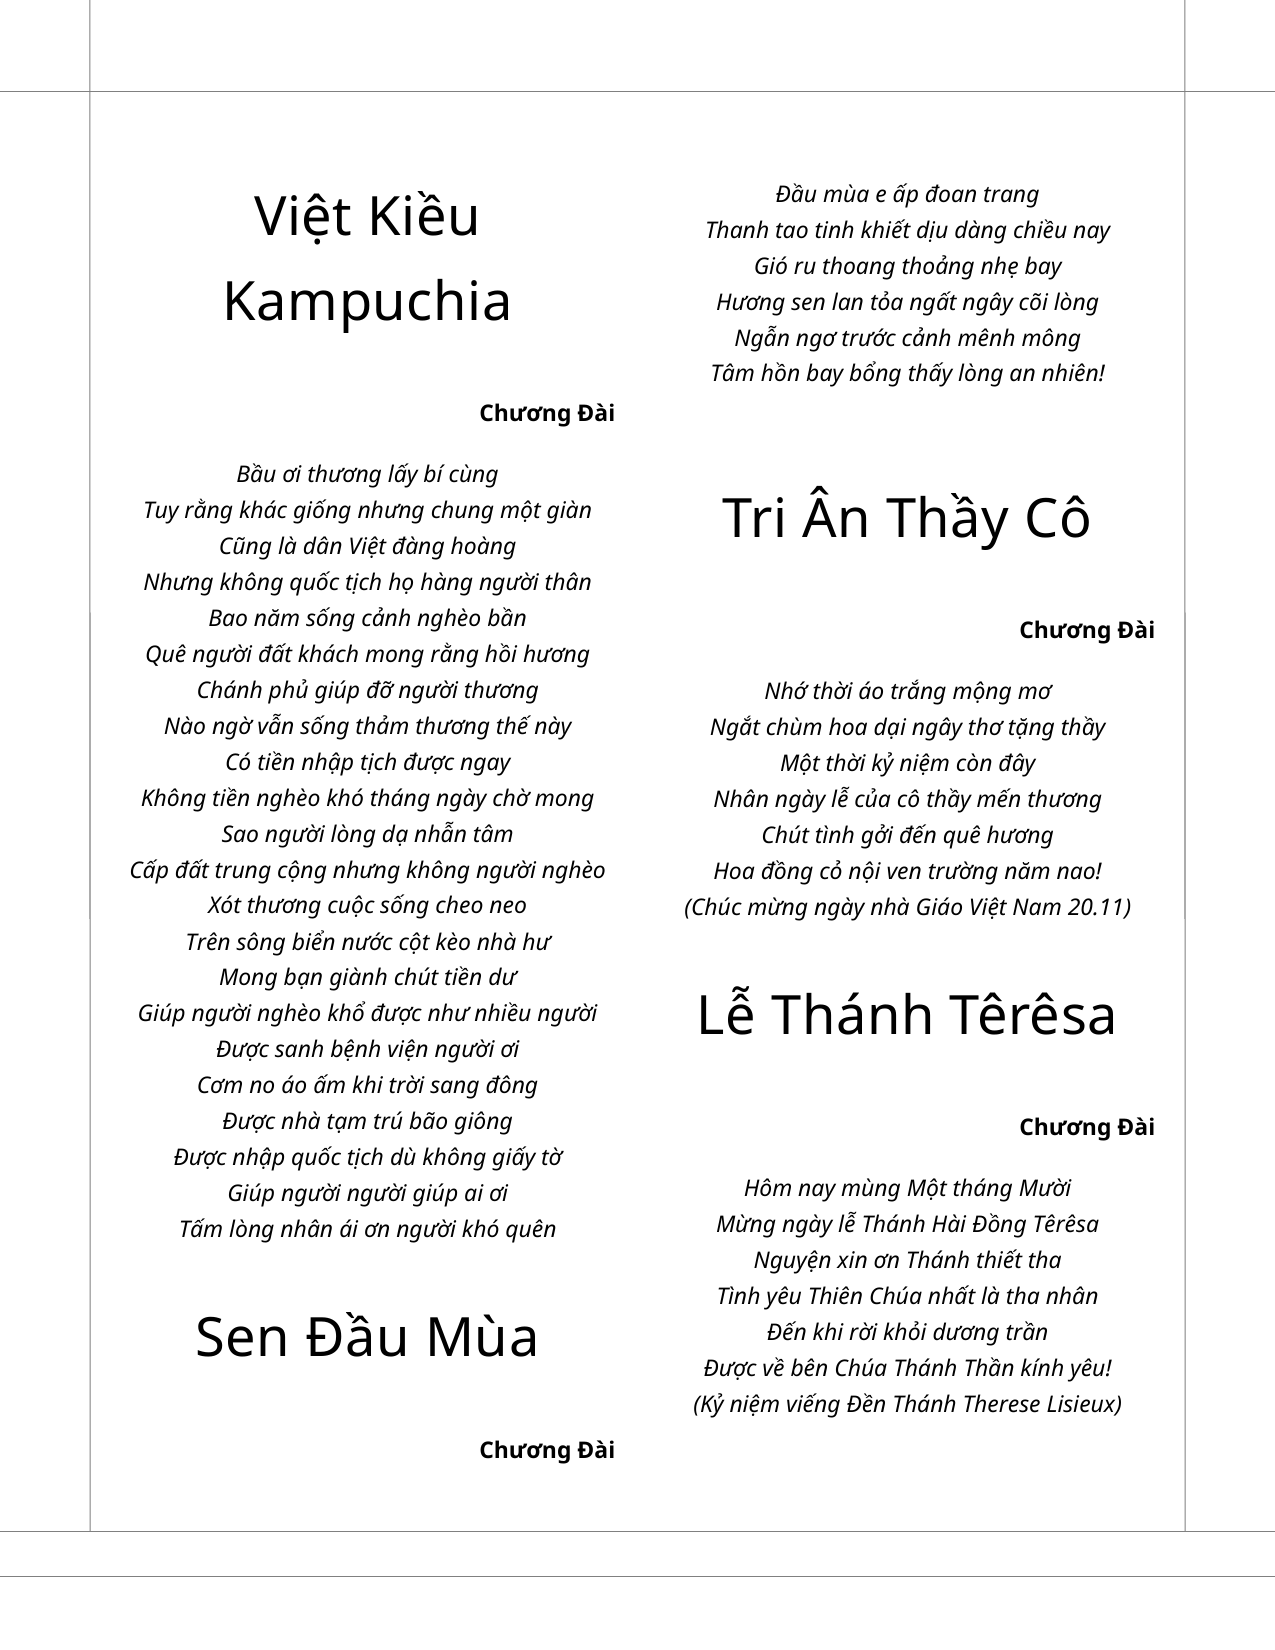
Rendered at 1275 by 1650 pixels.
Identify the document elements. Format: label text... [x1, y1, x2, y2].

title Sen Đầu Mùa [120, 1299, 615, 1373]
text Giúp người người giúp ai ơi [120, 1177, 615, 1208]
text Hương sen lan tỏa ngất ngây cõi lòng [660, 286, 1155, 317]
text Cấp đất trung cộng nhưng không người nghèo [120, 853, 615, 885]
text Xót thương cuộc sống cheo neo [120, 889, 615, 921]
text Tình yêu Thiên Chúa nhất là tha nhân [660, 1280, 1155, 1311]
text (Chúc mừng ngày nhà Giáo Việt Nam 20.11) [660, 891, 1155, 922]
text Cũng là dân Việt đàng hoàng [120, 530, 615, 561]
text Nhân ngày lễ của cô thầy mến thương [660, 783, 1155, 814]
title Tri Ân Thầy Cô [660, 479, 1155, 553]
text Đầu mùa e ấp đoan trang [660, 178, 1155, 209]
text Chương Đài [660, 614, 1155, 645]
text Ngẫn ngơ trước cảnh mênh mông [660, 321, 1155, 353]
text Tấm lòng nhân ái ơn người khó quên [120, 1213, 615, 1244]
text Nào ngờ vẫn sống thảm thương thế này [120, 710, 615, 741]
text Mong bạn giành chút tiền dư [120, 961, 615, 993]
text Nhớ thời áo trắng mộng mơ [660, 675, 1155, 706]
text Gió ru thoang thoảng nhẹ bay [660, 249, 1155, 281]
text Bầu ơi thương lấy bí cùng [120, 458, 615, 489]
text Được sanh bệnh viện người ơi [120, 1033, 615, 1064]
text Đến khi rời khỏi dương trần [660, 1316, 1155, 1347]
text Chương Đài [660, 1111, 1155, 1143]
text Mừng ngày lễ Thánh Hài Đồng Têrêsa [660, 1208, 1155, 1239]
text Thanh tao tinh khiết dịu dàng chiều nay [660, 214, 1155, 245]
text Hôm nay mùng Một tháng Mười [660, 1172, 1155, 1203]
text Quê người đất khách mong rằng hồi hương [120, 638, 615, 669]
text Được nhà tạm trú bão giông [120, 1105, 615, 1136]
text Được nhập quốc tịch dù không giấy tờ [120, 1141, 615, 1172]
text Chút tình gởi đến quê hương [660, 819, 1155, 850]
title Lễ Thánh Têrêsa [660, 977, 1155, 1050]
text Không tiền nghèo khó tháng ngày chờ mong [120, 782, 615, 813]
text Sao người lòng dạ nhẫn tâm [120, 818, 615, 849]
text Bao năm sống cảnh nghèo bần [120, 602, 615, 633]
text Chánh phủ giúp đỡ người thương [120, 674, 615, 705]
text Trên sông biển nước cột kèo nhà hư [120, 925, 615, 957]
text Cơm no áo ấm khi trời sang đông [120, 1069, 615, 1100]
text Hoa đồng cỏ nội ven trường năm nao! [660, 855, 1155, 886]
text Được về bên Chúa Thánh Thần kính yêu! [660, 1352, 1155, 1383]
text Giúp người nghèo khổ được như nhiều người [120, 997, 615, 1028]
text Một thời kỷ niệm còn đây [660, 747, 1155, 778]
text (Kỷ niệm viếng Đền Thánh Therese Lisieux) [660, 1388, 1155, 1419]
text Chương Đài [120, 1434, 615, 1465]
text Tâm hồn bay bổng thấy lòng an nhiên! [660, 357, 1155, 389]
text Ngắt chùm hoa dại ngây thơ tặng thầy [660, 711, 1155, 742]
text Nhưng không quốc tịch họ hàng người thân [120, 566, 615, 597]
text Nguyện xin ơn Thánh thiết tha [660, 1244, 1155, 1275]
title Việt Kiều Kampuchia [120, 178, 615, 336]
text Có tiền nhập tịch được ngay [120, 746, 615, 777]
text Chương Đài [120, 397, 615, 428]
text Tuy rằng khác giống nhưng chung một giàn [120, 494, 615, 525]
